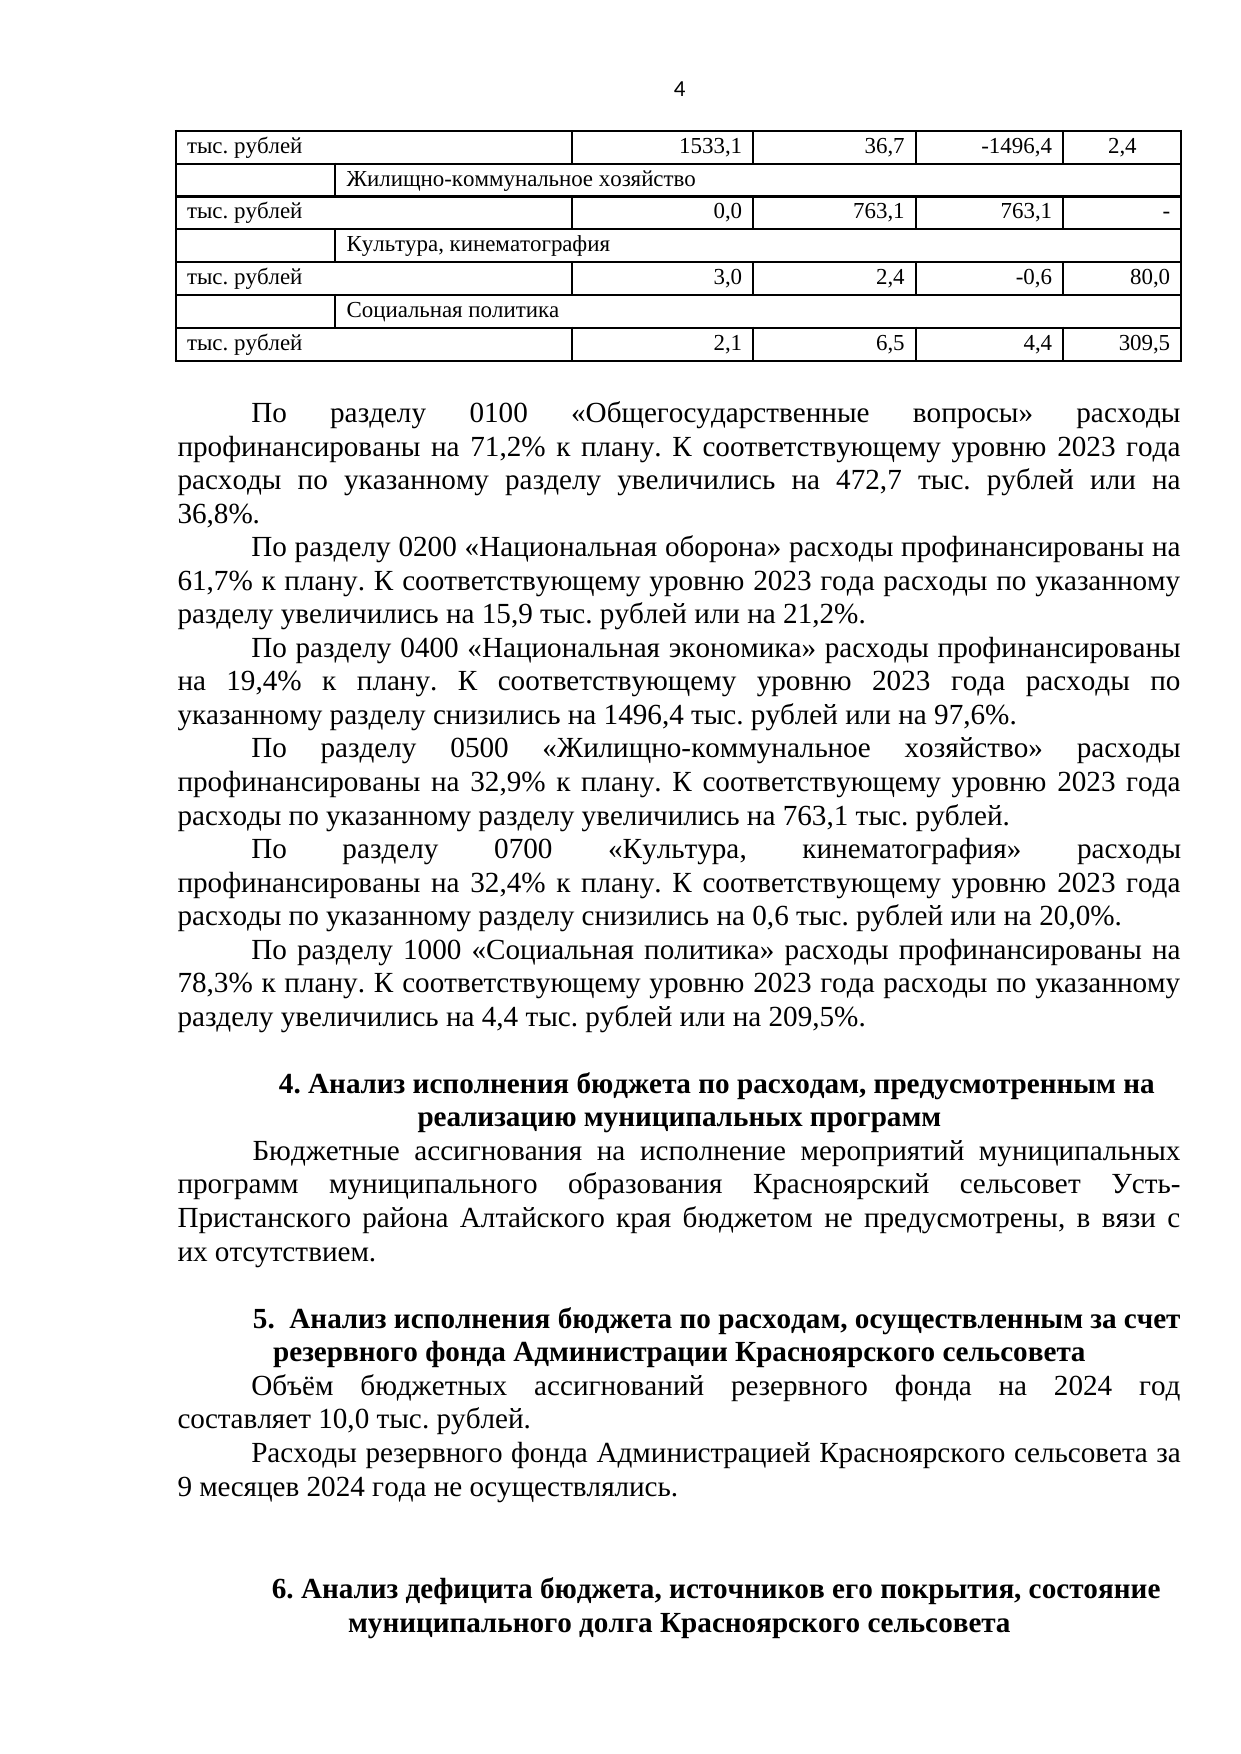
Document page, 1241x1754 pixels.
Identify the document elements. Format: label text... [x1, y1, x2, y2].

text По разделу 0400 «Национальная экономика» расходы профинансированы на 19,4% к плану. К соответствующему уровню 2023 года расходы по указанному разделу снизились на 1496,4 тыс. рублей или на 97,6%. [177, 630, 1181, 731]
table_cell 6,5 [754, 329, 915, 359]
table_cell - [1064, 198, 1180, 228]
table_cell [177, 165, 334, 195]
table_cell 763,1 [754, 198, 915, 228]
table_cell тыс. рублей [177, 198, 571, 228]
table_cell 2,4 [1064, 132, 1180, 163]
text 6. Анализ дефицита бюджета, источников его покрытия, состояние муниципального долга Красноярского сельсовета [177, 1571, 1181, 1638]
text 5. Анализ исполнения бюджета по расходам, осуществленным за счет резервного фонда Администрации Красноярского сельсовета [177, 1301, 1181, 1368]
text По разделу 0700 «Культура, кинематография» расходы профинансированы на 32,4% к плану. К соответствующему уровню 2023 года расходы по указанному разделу снизились на 0,6 тыс. рублей или на 20,0%. [177, 831, 1181, 932]
table_cell [177, 230, 334, 261]
table_cell -1496,4 [917, 132, 1062, 163]
table_cell Жилищно-коммунальное хозяйство [336, 165, 1180, 195]
table_cell 80,0 [1064, 263, 1180, 294]
table_cell 2,4 [754, 263, 915, 294]
table_cell 0,0 [573, 198, 752, 228]
text По разделу 0100 «Общегосударственные вопросы» расходы профинансированы на 71,2% к плану. К соответствующему уровню 2023 года расходы по указанному разделу увеличились на 472,7 тыс. рублей или на 36,8%. [177, 395, 1181, 529]
table_cell 309,5 [1064, 329, 1180, 359]
table_cell 36,7 [754, 132, 915, 163]
table_cell Социальная политика [336, 296, 1180, 327]
text Бюджетные ассигнования на исполнение мероприятий муниципальных программ муниципального образования Красноярский сельсовет Усть-Пристанского района Алтайского края бюджетом не предусмотрены, в вязи с их отсутствием. [177, 1133, 1181, 1267]
table_cell 1533,1 [573, 132, 752, 163]
table_cell 763,1 [917, 198, 1062, 228]
text 4. Анализ исполнения бюджета по расходам, предусмотренным на реализацию муниципальных программ [177, 1066, 1181, 1133]
table_cell 4,4 [917, 329, 1062, 359]
text Объём бюджетных ассигнований резервного фонда на 2024 год составляет 10,0 тыс. рублей. [177, 1368, 1181, 1435]
table_cell Культура, кинематография [336, 230, 1180, 261]
table_cell тыс. рублей [177, 263, 571, 294]
table_cell тыс. рублей [177, 132, 571, 163]
text По разделу 1000 «Социальная политика» расходы профинансированы на 78,3% к плану. К соответствующему уровню 2023 года расходы по указанному разделу увеличились на 4,4 тыс. рублей или на 209,5%. [177, 932, 1181, 1032]
table_cell тыс. рублей [177, 329, 571, 359]
text Расходы резервного фонда Администрацией Красноярского сельсовета за 9 месяцев 2024 года не осуществлялись. [177, 1435, 1181, 1504]
table_cell 3,0 [573, 263, 752, 294]
table_cell -0,6 [917, 263, 1062, 294]
text По разделу 0500 «Жилищно-коммунальное хозяйство» расходы профинансированы на 32,9% к плану. К соответствующему уровню 2023 года расходы по указанному разделу увеличились на 763,1 тыс. рублей. [177, 731, 1181, 831]
text По разделу 0200 «Национальная оборона» расходы профинансированы на 61,7% к плану. К соответствующему уровню 2023 года расходы по указанному разделу увеличились на 15,9 тыс. рублей или на 21,2%. [177, 529, 1181, 630]
table_cell 2,1 [573, 329, 752, 359]
table_cell [177, 296, 334, 327]
